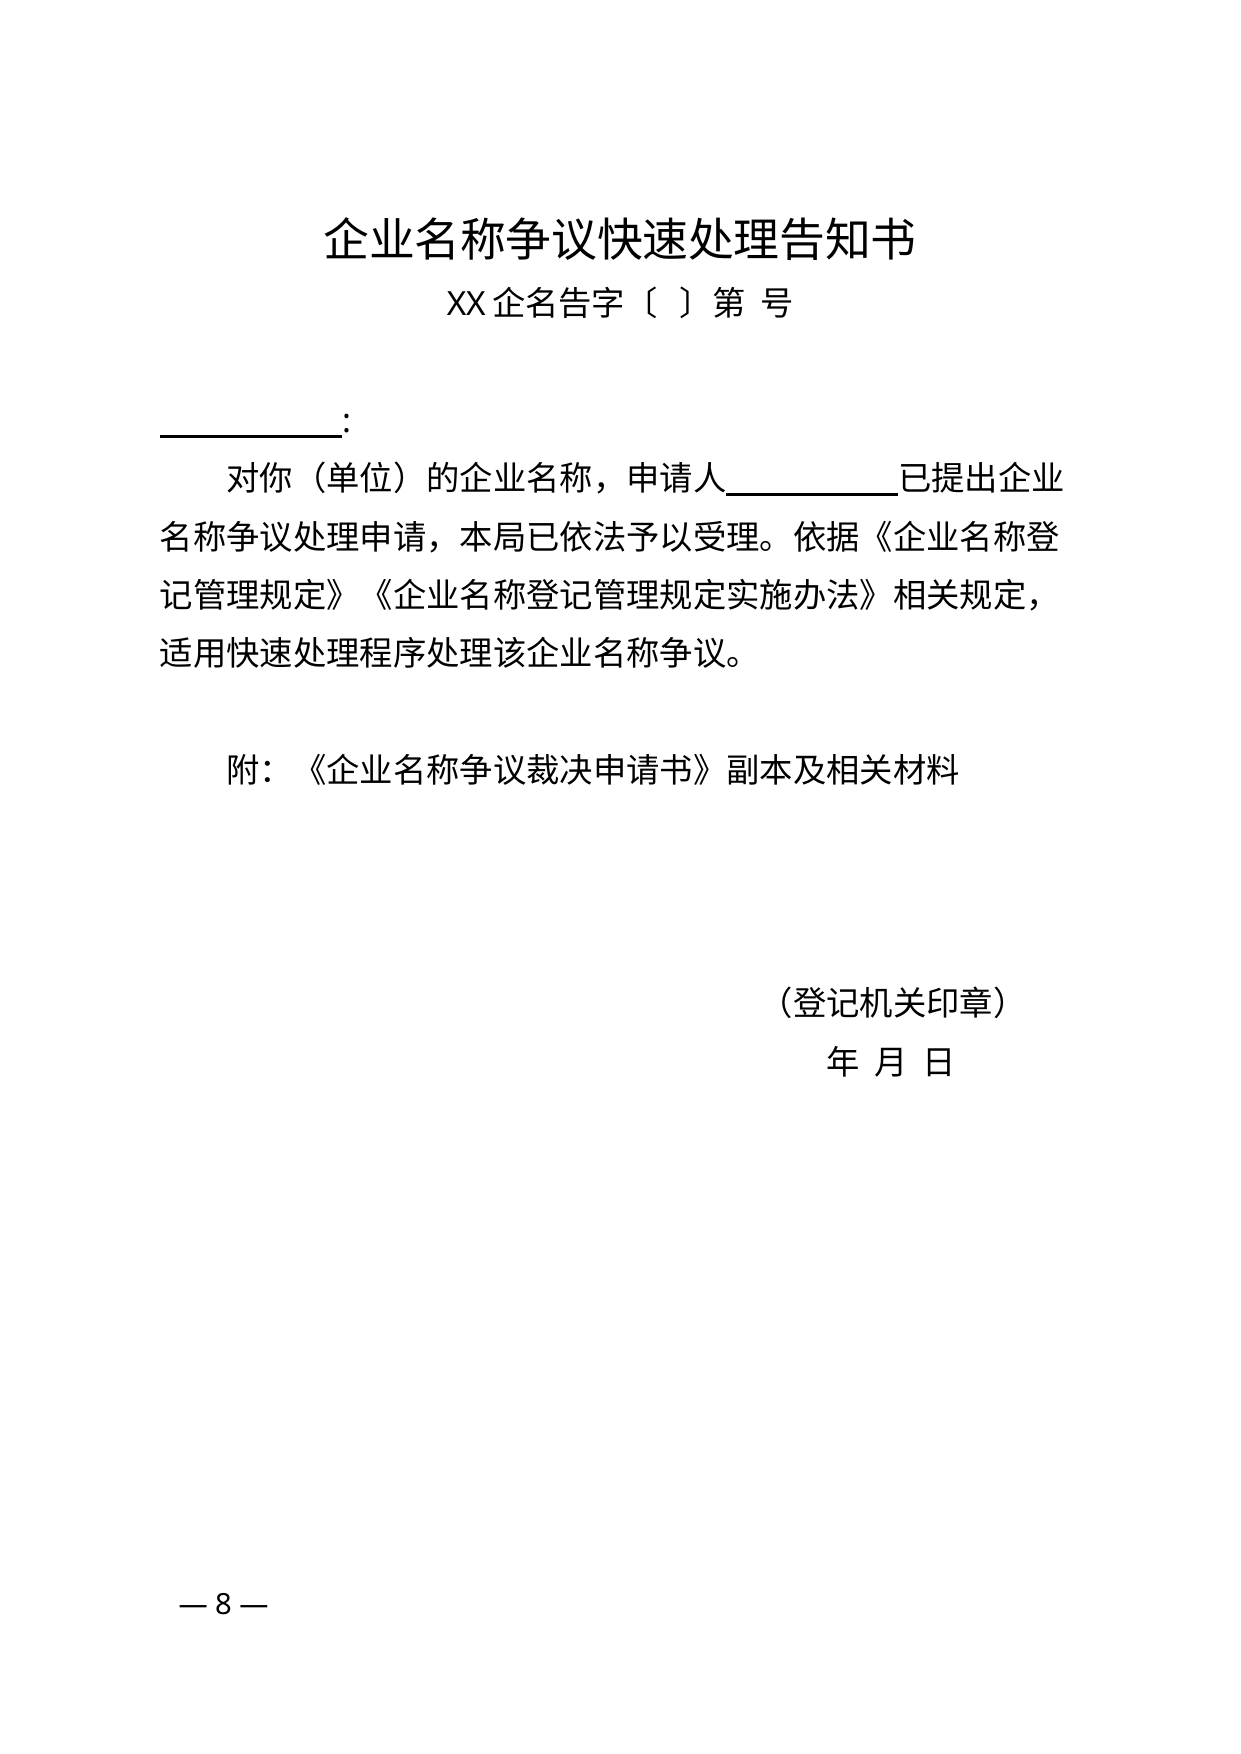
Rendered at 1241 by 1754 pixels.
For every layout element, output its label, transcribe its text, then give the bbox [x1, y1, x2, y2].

text 企业名称争议快速处理告知书 [159, 207, 1081, 269]
text 年 月 日 [159, 1027, 1081, 1086]
text XX企名告字〔 〕第 号 [159, 269, 1081, 327]
text : [159, 386, 1081, 444]
text 附：《企业名称争议裁决申请书》副本及相关材料 [159, 736, 1081, 794]
text （登记机关印章） [159, 969, 1081, 1027]
text 对你（单位）的企业名称，申请人 已提出企业名称争议处理申请，本局已依法予以受理。依据《企业名称登记管理规定》《企业名称登记管理规定实施办法》相关规定，适用快速处理程序处理该企业名称争议。 [159, 444, 1081, 677]
